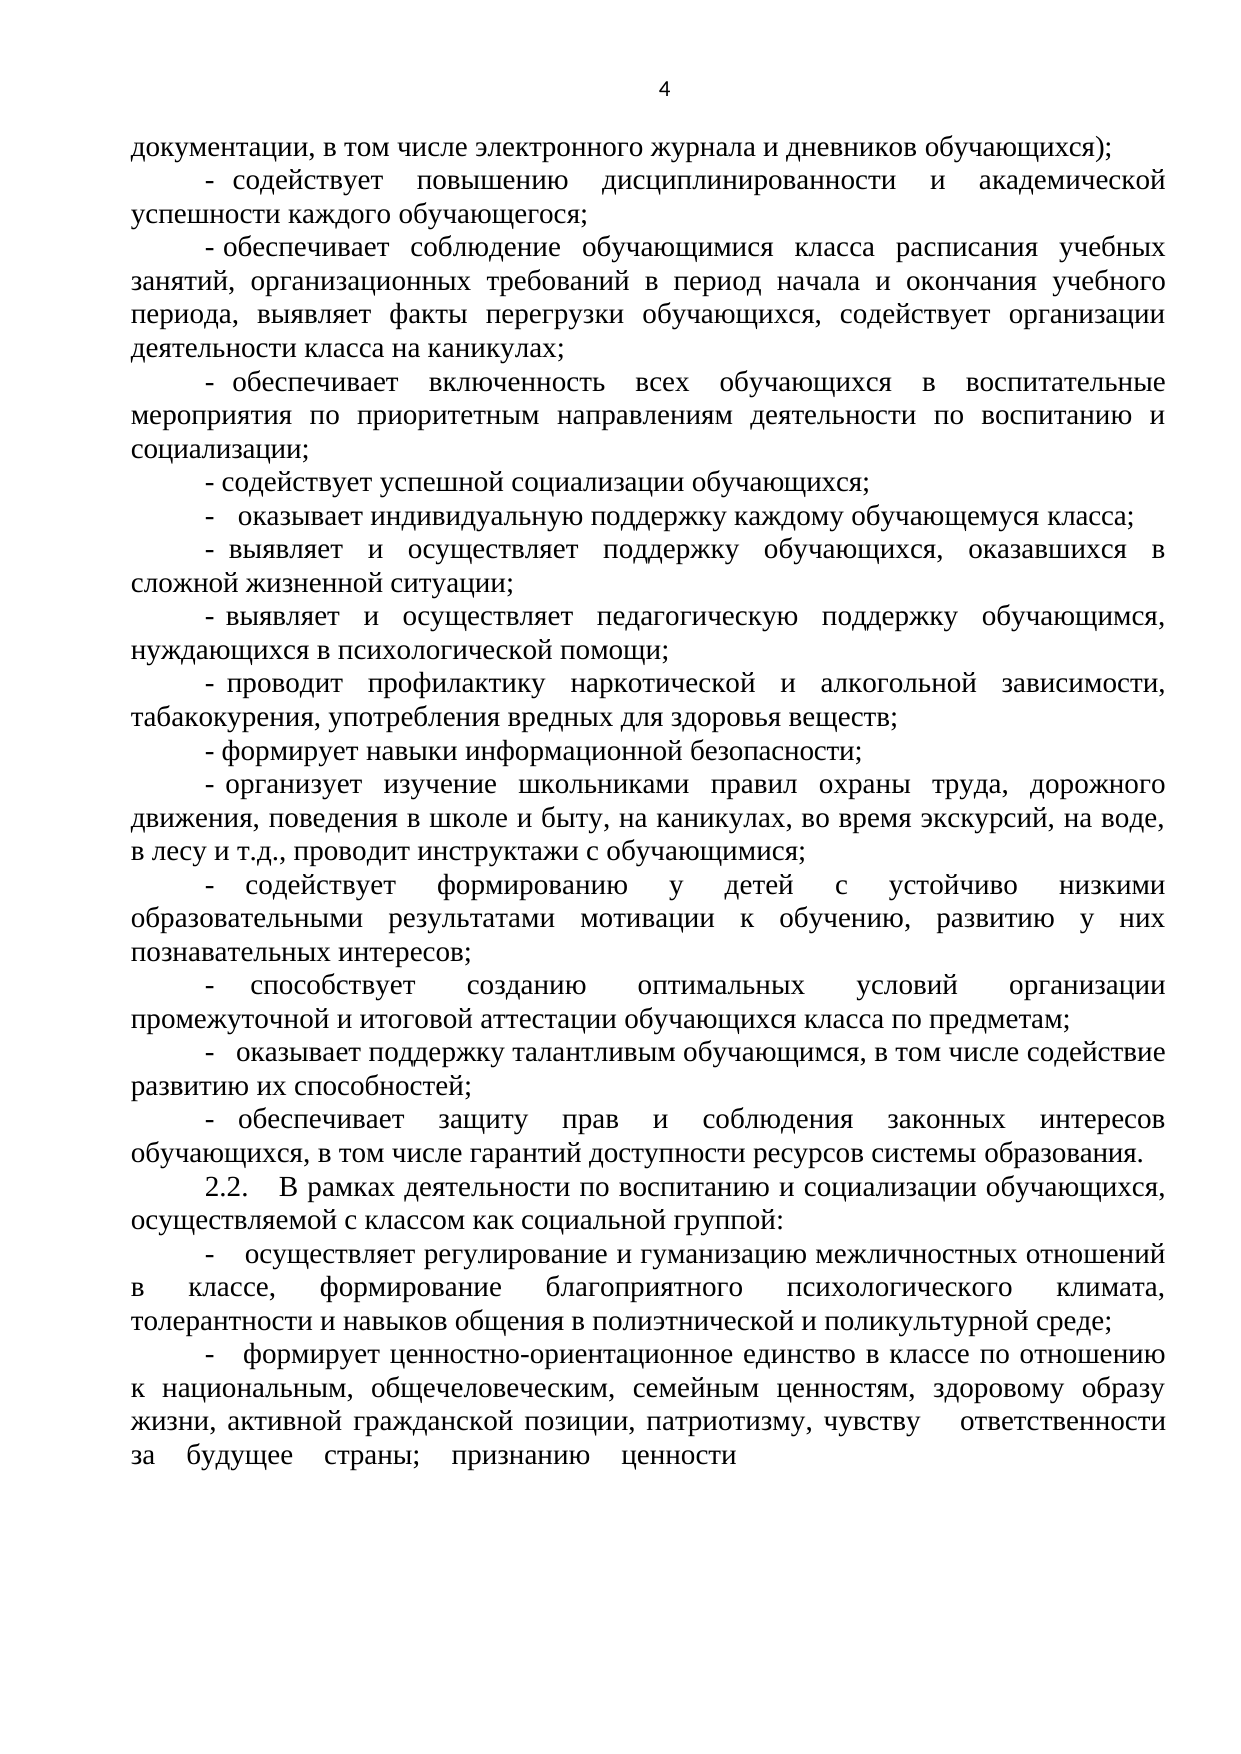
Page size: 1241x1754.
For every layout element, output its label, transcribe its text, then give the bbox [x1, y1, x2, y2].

list проводит профилактику наркотической и алкогольной зависимости, табакокурения, употребления вредных для здоровья веществ; [131, 666, 1166, 733]
list способствует созданию оптимальных условий организации промежуточной и итоговой аттестации обучающихся класса по предметам; [131, 967, 1166, 1034]
list организует изучение школьниками правил охраны труда, дорожного движения, поведения в школе и быту, на каникулах, во время экскурсий, на воде, в лесу и т.д., проводит инструктажи с обучающимися; [131, 766, 1166, 867]
list обеспечивает защиту прав и соблюдения законных интересов обучающихся, в том числе гарантий доступности ресурсов системы образования. [131, 1102, 1166, 1169]
list формирует ценностно-ориентационное единство в классе по отношению к национальным, общечеловеческим, семейным ценностям, здоровому образу жизни, активной гражданской позиции, патриотизму, чувству ответственности за будущее страны; признанию ценности [131, 1336, 1166, 1471]
list содействует повышению дисциплинированности и академической успешности каждого обучающегося; [131, 162, 1166, 229]
list содействует успешной социализации обучающихся; [204, 464, 1166, 498]
list обеспечивает соблюдение обучающимися класса расписания учебных занятий, организационных требований в период начала и окончания учебного периода, выявляет факты перегрузки обучающихся, содействует организации деятельности класса на каникулах; [131, 229, 1166, 364]
list оказывает индивидуальную поддержку каждому обучающемуся класса; [131, 498, 1166, 531]
list В рамках деятельности по воспитанию и социализации обучающихся, осуществляемой с классом как социальной группой: [131, 1169, 1166, 1236]
list формирует навыки информационной безопасности; [204, 733, 1166, 766]
list выявляет и осуществляет поддержку обучающихся, оказавшихся в сложной жизненной ситуации; [131, 531, 1166, 598]
list содействует формированию у детей с устойчиво низкими образовательными результатами мотивации к обучению, развитию у них познавательных интересов; [131, 867, 1166, 967]
list выявляет и осуществляет педагогическую поддержку обучающимся, нуждающихся в психологической помощи; [131, 598, 1166, 666]
list оказывает поддержку талантливым обучающимся, в том числе содействие развитию их способностей; [131, 1034, 1166, 1102]
list осуществляет регулирование и гуманизацию межличностных отношений в классе, формирование благоприятного психологического климата, толерантности и навыков общения в полиэтнической и поликультурной среде; [131, 1236, 1166, 1336]
list обеспечивает включенность всех обучающихся в воспитательные мероприятия по приоритетным направлениям деятельности по воспитанию и социализации; [131, 364, 1166, 464]
text документации, в том числе электронного журнала и дневников обучающихся); [131, 129, 1166, 162]
